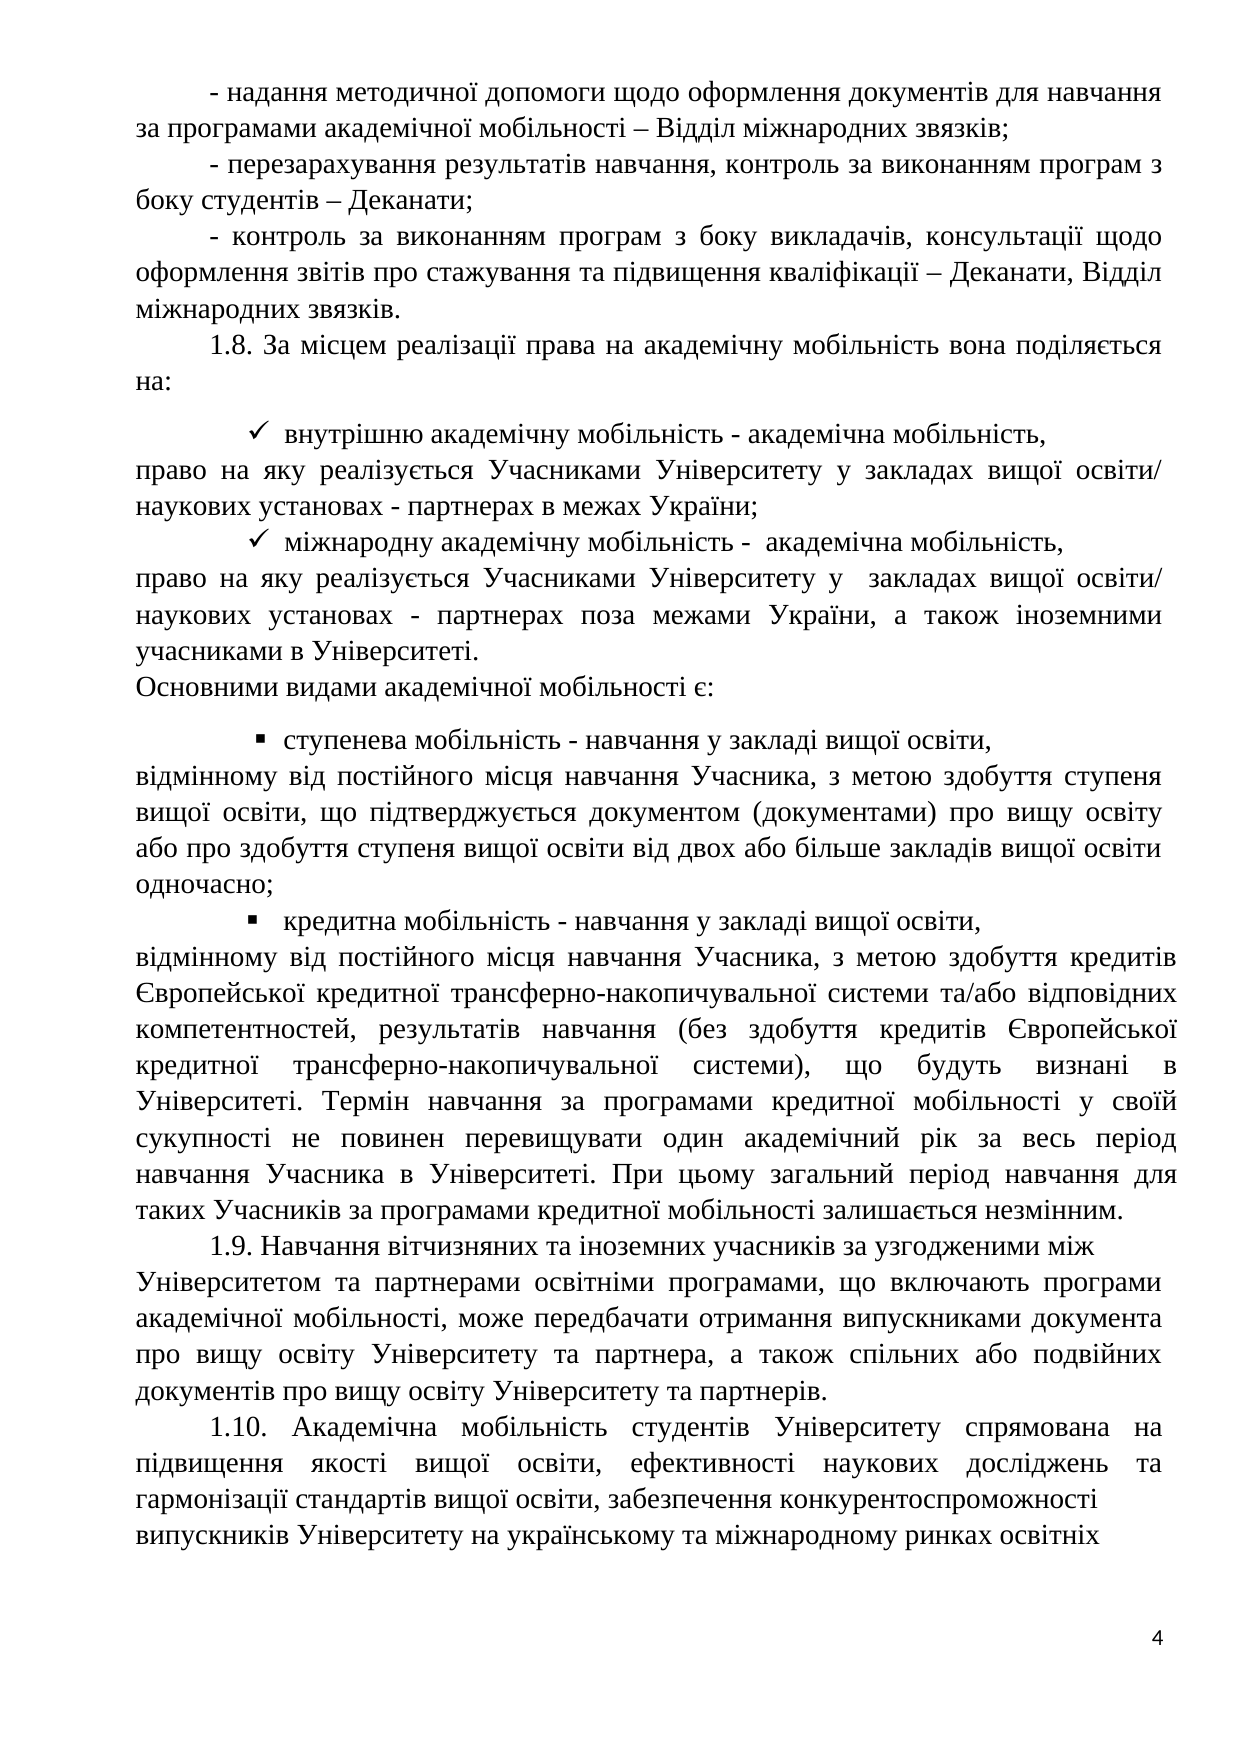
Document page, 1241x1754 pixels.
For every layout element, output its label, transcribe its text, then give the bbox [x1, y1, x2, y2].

text 1.8. За місцем реалізації права на академічну мобільність вона поділяється на: [135, 327, 1163, 397]
text - перезарахування результатів навчання, контроль за виконанням програм з боку студентів – Деканати; [135, 146, 1163, 216]
text відмінному від постійного місця навчання Учасника, з метою здобуття ступеня вищої освіти, що підтверджується документом (документами) про вищу освіту або про здобуття ступеня вищої освіти від двох або більше закладів вищої освіти одночасно; [135, 758, 1163, 900]
list міжнародну академічну мобільність - академічна мобільність, [247, 524, 1163, 558]
text Основними видами академічної мобільності є: [135, 669, 1163, 703]
text 1.10. Академічна мобільність студентів Університету спрямована на підвищення якості вищої освіти, ефективності наукових досліджень та гармонізації стандартів вищої освіти, забезпечення конкурентоспроможності [135, 1409, 1163, 1515]
text - контроль за виконанням програм з боку викладачів, консультації щодо оформлення звітів про стажування та підвищення кваліфікації – Деканати, Відділ міжнародних звязків. [135, 218, 1163, 324]
text право на яку реалізується Учасниками Університету у закладах вищої освіти/ наукових установах - партнерах в межах України; [135, 452, 1163, 522]
text випускників Університету на українському та міжнародному ринках освітніх [135, 1517, 1163, 1551]
text 1.9. Навчання вітчизняних та іноземних учасників за узгодженими між [135, 1228, 1163, 1262]
list ступенева мобільність - навчання у закладі вищої освіти, [210, 722, 1163, 756]
text Університетом та партнерами освітніми програмами, що включають програми академічної мобільності, може передбачати отримання випускниками документа про вищу освіту Університету та партнера, а також спільних або подвійних документів про вищу освіту Університету та партнерів. [135, 1264, 1163, 1406]
text право на яку реалізується Учасниками Університету у закладах вищої освіти/ наукових установах - партнерах поза межами України, а також іноземними учасниками в Університеті. [135, 561, 1163, 666]
text відмінному від постійного місця навчання Учасника, з метою здобуття кредитів Європейської кредитної трансферно-накопичувальної системи та/або відповідних компетентностей, результатів навчання (без здобуття кредитів Європейської кредитної трансферно-накопичувальної системи), що будуть визнані в Університеті. Термін навчання за програмами кредитної мобільності у своїй сукупності не повинен перевищувати один академічний рік за весь період навчання Учасника в Університеті. При цьому загальний період навчання для таких Учасників за програмами кредитної мобільності залишається незмінним. [135, 939, 1178, 1226]
list внутрішню академічну мобільність - академічна мобільність, [247, 416, 1163, 449]
list кредитна мобільність - навчання у закладі вищої освіти, [246, 903, 1163, 936]
text - надання методичної допомоги щодо оформлення документів для навчання за програмами академічної мобільності – Відділ міжнародних звязків; [135, 74, 1163, 143]
